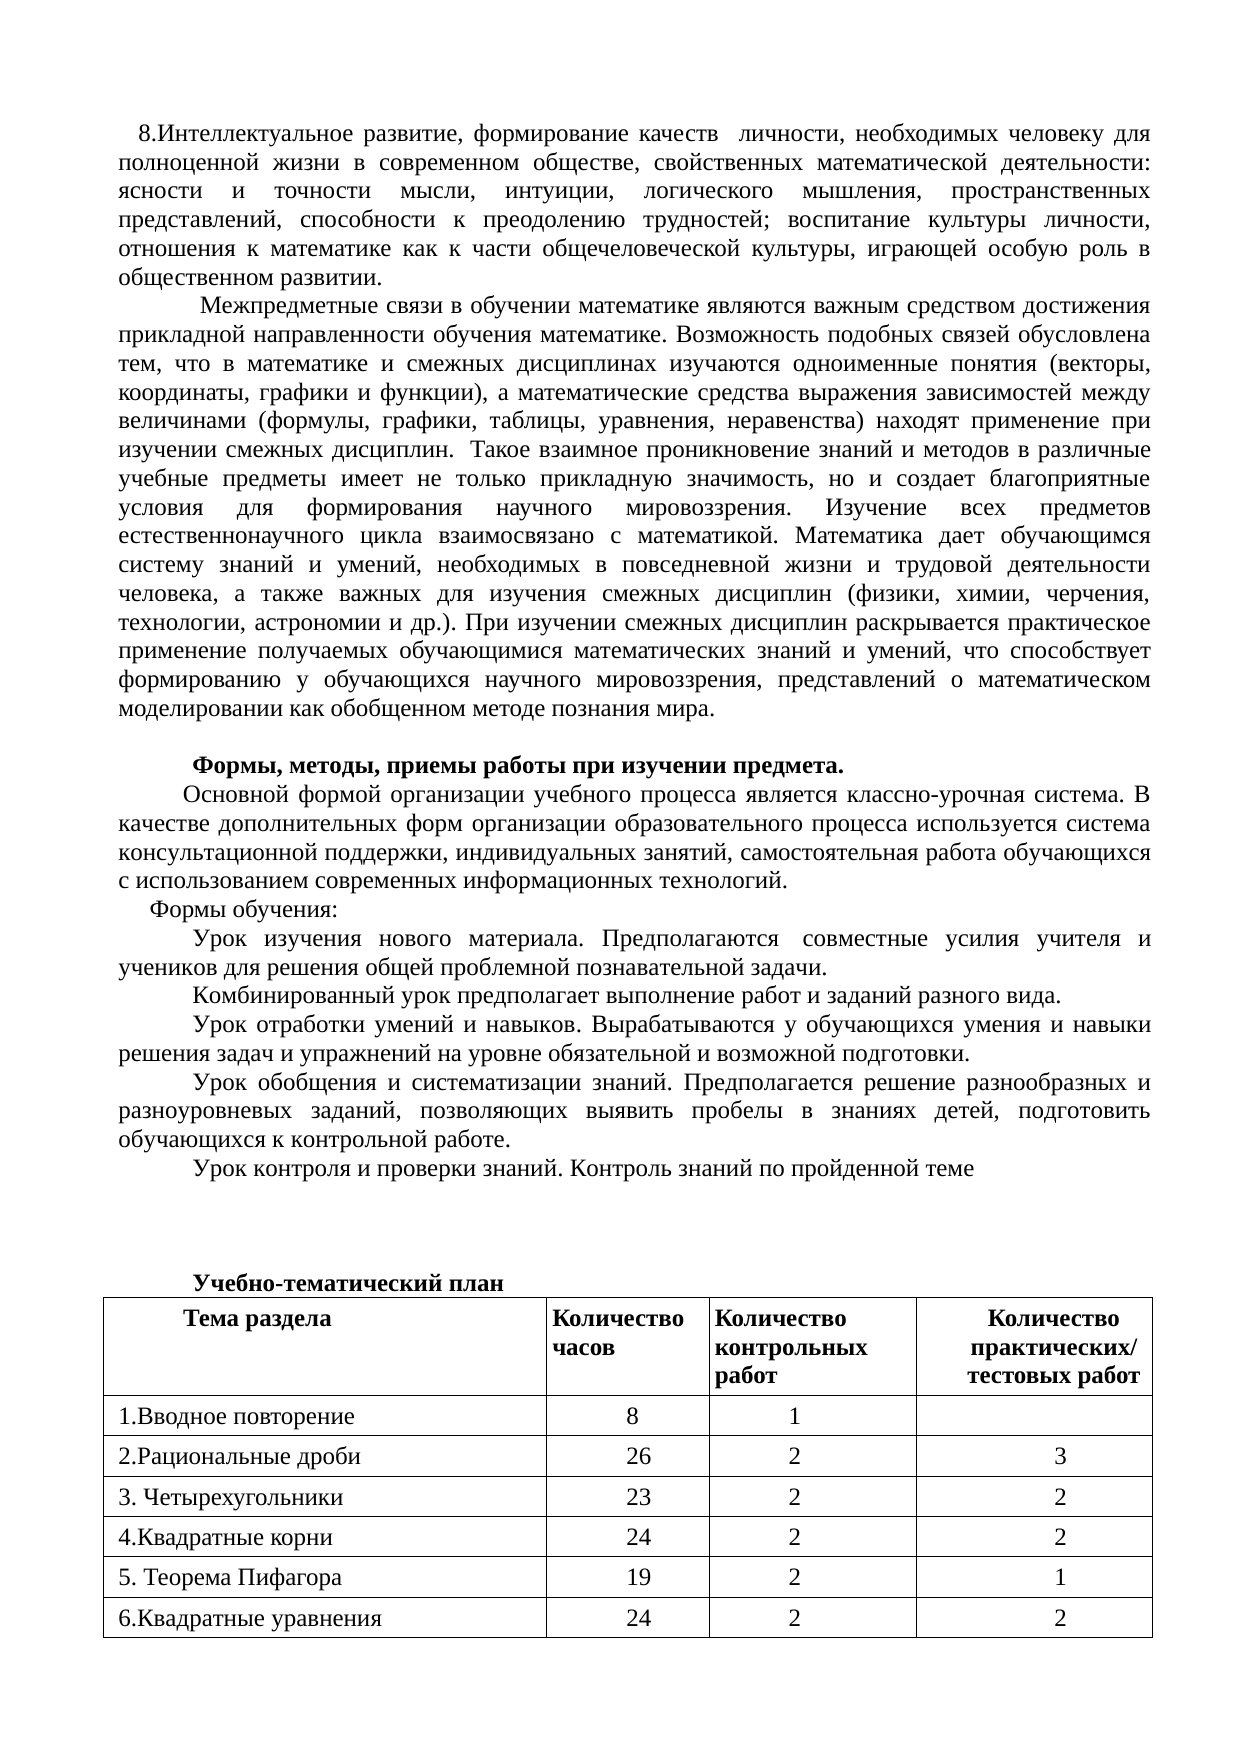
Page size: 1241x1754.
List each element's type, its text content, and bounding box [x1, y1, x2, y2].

table_cell 2.Рациональные дроби [104, 1436, 546, 1476]
text Урок контроля и проверки знаний. Контроль знаний по пройденной теме [118, 1153, 1152, 1182]
text Межпредметные связи в обучении математике являются важным средством достижения прикладной направленности обучения математике. Возможность подобных связей обусловлена тем, что в математике и смежных дисциплинах изучаются одноименные понятия (векторы, координаты, графики и функции), а математические средства выражения зависимостей между величинами (формулы, графики, таблицы, уравнения, неравенства) находят применение при изучении смежных дисциплин. Такое взаимное проникновение знаний и методов в различные учебные предметы имеет не только прикладную значимость, но и создает благоприятные условия для формирования научного мировоззрения. Изучение всех предметов естественнонаучного цикла взаимосвязано с математикой. Математика дает обучающимся систему знаний и умений, необходимых в повседневной жизни и трудовой деятельности человека, а также важных для изучения смежных дисциплин (физики, химии, черчения, технологии, астрономии и др.). При изучении смежных дисциплин раскрывается практическое применение получаемых обучающимися математических знаний и умений, что способствует формированию у обучающихся научного мировоззрения, представлений о математическом моделировании как обобщенном методе познания мира. [118, 291, 1152, 722]
table_cell 2 [710, 1557, 916, 1597]
text Основной формой организации учебного процесса является классно-урочная система. В качестве дополнительных форм организации образовательного процесса используется система консультационной поддержки, индивидуальных занятий, самостоятельная работа обучающихся с использованием современных информационных технологий. [118, 779, 1152, 894]
table_cell 2 [710, 1477, 916, 1516]
text Урок изучения нового материала. Предполагаются совместные усилия учителя и учеников для решения общей проблемной познавательной задачи. [118, 923, 1152, 981]
table_cell 24 [547, 1517, 709, 1556]
table_header Количество практических/ тестовых работ [917, 1298, 1152, 1395]
table_cell 2 [917, 1477, 1152, 1516]
text Урок обобщения и систематизации знаний. Предполагается решение разнообразных и разноуровневых заданий, позволяющих выявить пробелы в знаниях детей, подготовить обучающихся к контрольной работе. [118, 1067, 1152, 1153]
table_cell 5. Теорема Пифагора [104, 1557, 546, 1597]
table_cell 24 [547, 1598, 709, 1637]
text Формы, методы, приемы работы при изучении предмета. [118, 751, 1152, 779]
text Урок отработки умений и навыков. Вырабатываются у обучающихся умения и навыки решения задач и упражнений на уровне обязательной и возможной подготовки. [118, 1009, 1152, 1067]
table_cell 26 [547, 1436, 709, 1476]
table_cell [917, 1396, 1152, 1435]
text Учебно-тематический план [118, 1268, 1152, 1297]
text Комбинированный урок предполагает выполнение работ и заданий разного вида. [118, 981, 1152, 1009]
table_cell 1 [917, 1557, 1152, 1597]
table_cell 4.Квадратные корни [104, 1517, 546, 1556]
table_cell 2 [710, 1598, 916, 1637]
table_cell 1.Вводное повторение [104, 1396, 546, 1435]
table_cell 3. Четырехугольники [104, 1477, 546, 1516]
table_cell 2 [917, 1598, 1152, 1637]
table_cell 19 [547, 1557, 709, 1597]
table_cell 2 [917, 1517, 1152, 1556]
table_header Тема раздела [104, 1298, 546, 1395]
table_cell 6.Квадратные уравнения [104, 1598, 546, 1637]
table_cell 8 [547, 1396, 709, 1435]
table_cell 1 [710, 1396, 916, 1435]
table_header Количество контрольных работ [710, 1298, 916, 1395]
table_header Количество часов [547, 1298, 709, 1395]
text Формы обучения: [118, 894, 1152, 923]
table_cell 2 [710, 1436, 916, 1476]
table_cell 23 [547, 1477, 709, 1516]
text 8.Интеллектуальное развитие, формирование качеств личности, необходимых человеку для полноценной жизни в современном обществе, свойственных математической деятельности: ясности и точности мысли, интуиции, логического мышления, пространственных представлений, способности к преодолению трудностей; воспитание культуры личности, отношения к математике как к части общечеловеческой культуры, играющей особую роль в общественном развитии. [118, 118, 1152, 291]
table_cell 3 [917, 1436, 1152, 1476]
table_cell 2 [710, 1517, 916, 1556]
